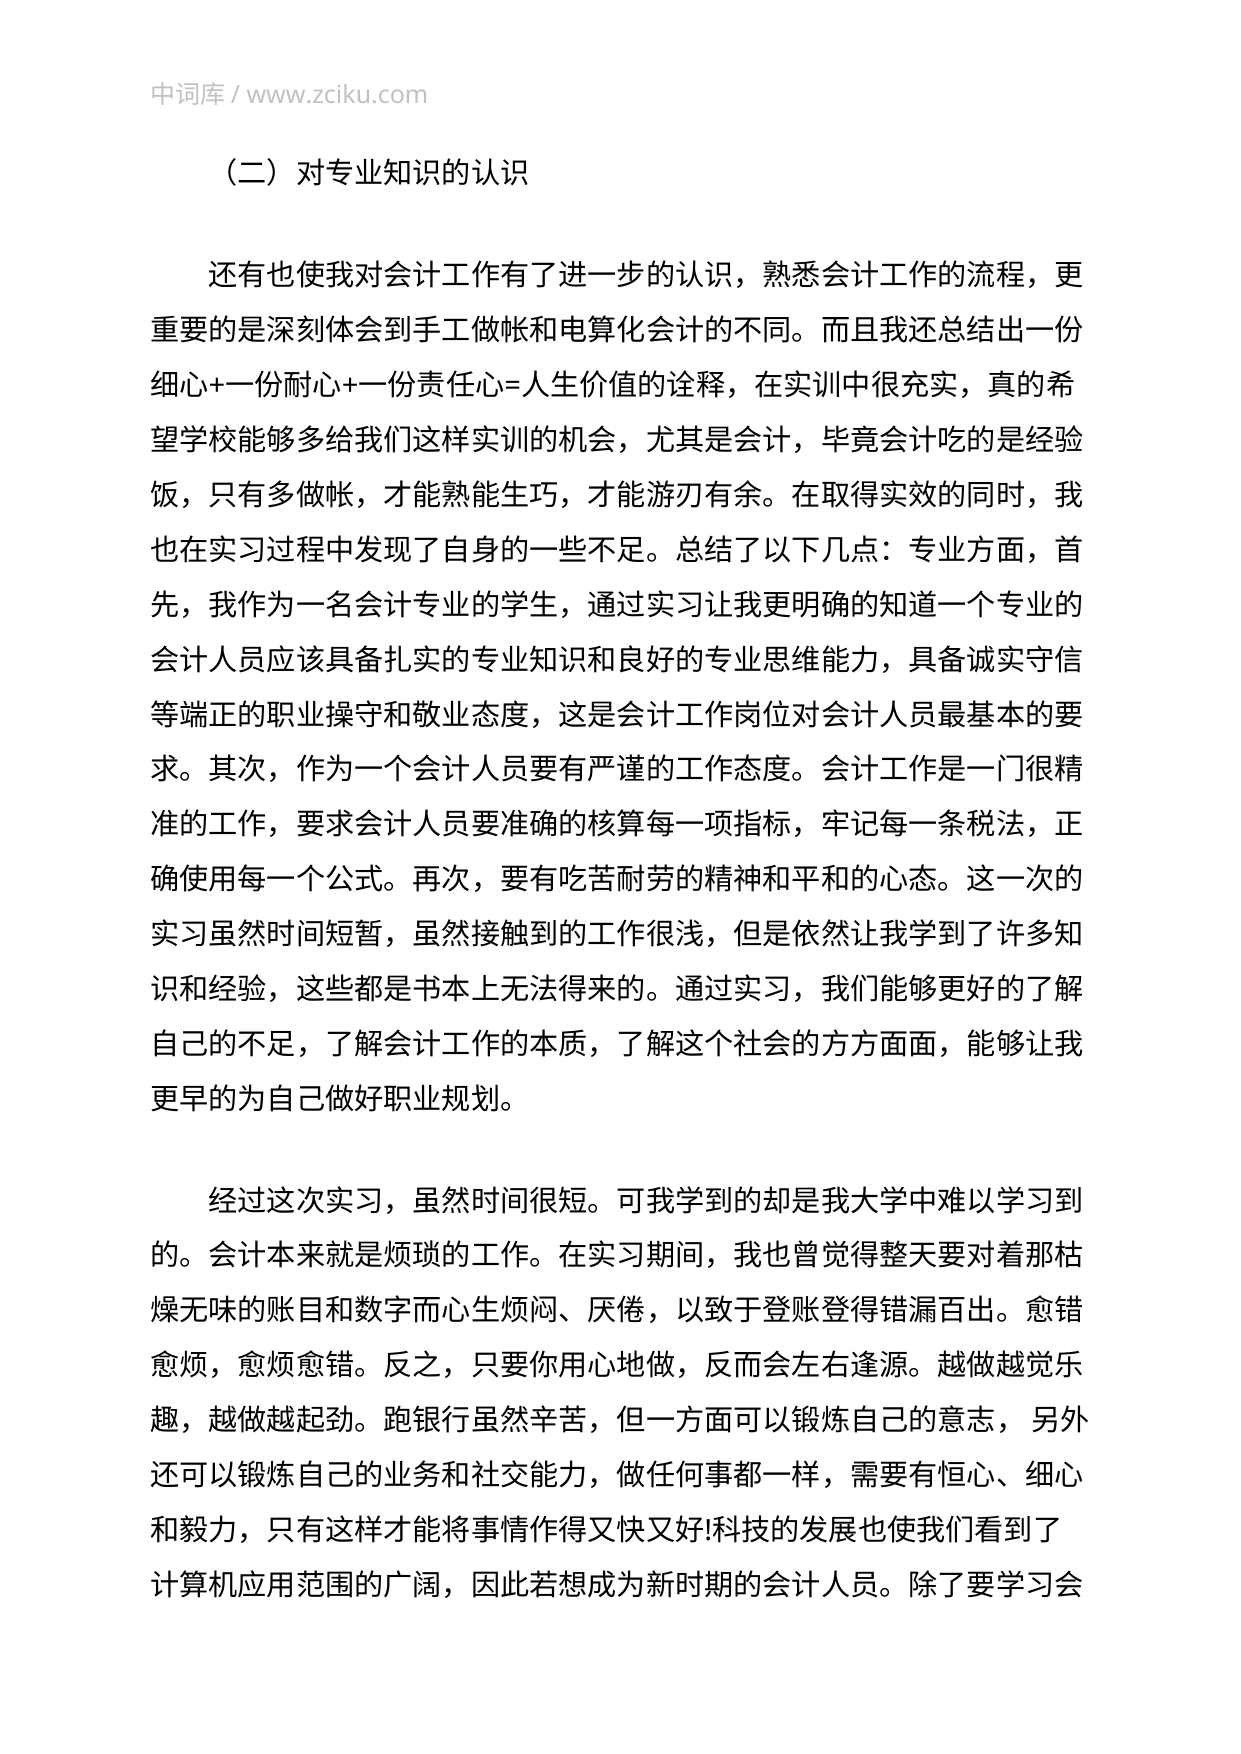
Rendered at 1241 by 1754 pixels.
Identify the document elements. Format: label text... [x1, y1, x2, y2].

text 还有也使我对会计工作有了进一步的认识，熟悉会计工作的流程，更重要的是深刻体会到手工做帐和电算化会计的不同。而且我还总结出一份细心+一份耐心+一份责任心=人生价值的诠释，在实训中很充实，真的希望学校能够多给我们这样实训的机会，尤其是会计，毕竟会计吃的是经验饭，只有多做帐，才能熟能生巧，才能游刃有余。在取得实效的同时，我也在实习过程中发现了自身的一些不足。总结了以下几点：专业方面，首先，我作为一名会计专业的学生，通过实习让我更明确的知道一个专业的会计人员应该具备扎实的专业知识和良好的专业思维能力，具备诚实守信等端正的职业操守和敬业态度，这是会计工作岗位对会计人员最基本的要求。其次，作为一个会计人员要有严谨的工作态度。会计工作是一门很精准的工作，要求会计人员要准确的核算每一项指标，牢记每一条税法，正确使用每一个公式。再次，要有吃苦耐劳的精神和平和的心态。这一次的实习虽然时间短暂，虽然接触到的工作很浅，但是依然让我学到了许多知识和经验，这些都是书本上无法得来的。通过实习，我们能够更好的了解自己的不足，了解会计工作的本质，了解这个社会的方方面面，能够让我更早的为自己做好职业规划。 [150, 252, 1090, 1118]
text （二）对专业知识的认识 [150, 150, 1090, 192]
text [150, 1177, 1090, 1604]
